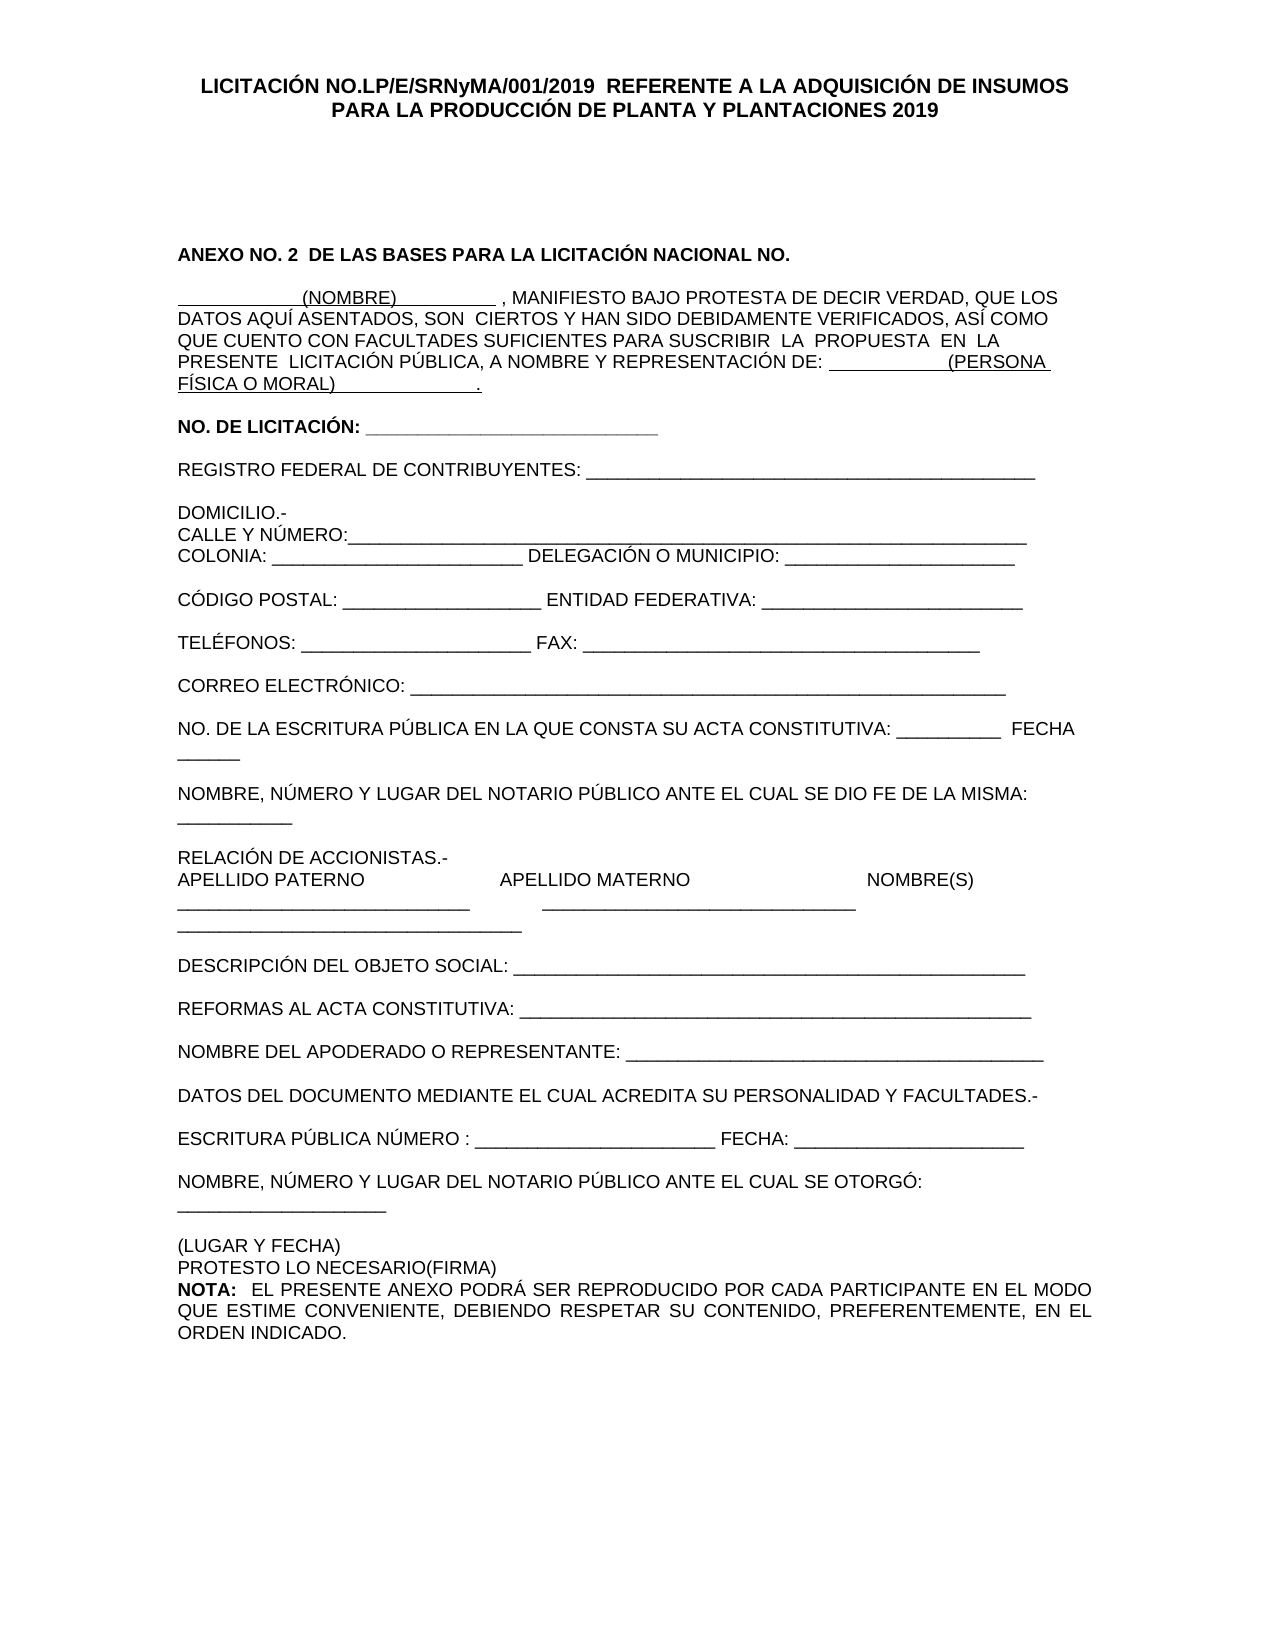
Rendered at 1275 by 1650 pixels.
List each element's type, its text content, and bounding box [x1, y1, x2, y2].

text NOMBRE DEL APODERADO O REPRESENTANTE: ________________________________________ [177, 1041, 1093, 1063]
text DESCRIPCIÓN DEL OBJETO SOCIAL: _________________________________________________ [177, 955, 1093, 977]
text TELÉFONOS: ______________________ FAX: ______________________________________ [177, 632, 1093, 653]
text CALLE Y NÚMERO:_________________________________________________________________ [177, 524, 1093, 545]
text APELLIDO PATERNO APELLIDO MATERNO NOMBRE(S) [177, 869, 1093, 890]
text CÓDIGO POSTAL: ___________________ ENTIDAD FEDERATIVA: _________________________ [177, 588, 1093, 610]
text (NOMBRE) , MANIFIESTO BAJO PROTESTA DE DECIR VERDAD, QUE LOS DATOS AQUÍ ASENTADOS, SON CIERTOS Y HAN SIDO DEBIDAMENTE VERIFICADOS, ASÍ COMO QUE CUENTO CON FACULTADES SUFICIENTES PARA SUSCRIBIR LA PROPUESTA EN LA PRESENTE LICITACIÓN PÚBLICA, A NOMBRE Y REPRESENTACIÓN DE: (PERSONA FÍSICA O MORAL) . [177, 287, 1093, 394]
text DATOS DEL DOCUMENTO MEDIANTE EL CUAL ACREDITA SU PERSONALIDAD Y FACULTADES.- [177, 1084, 1093, 1106]
text REGISTRO FEDERAL DE CONTRIBUYENTES: ___________________________________________ [177, 459, 1093, 481]
text REFORMAS AL ACTA CONSTITUTIVA: _________________________________________________ [177, 998, 1093, 1020]
text ____________________________ ______________________________ _________________________________ [177, 890, 1093, 933]
text NOMBRE, NÚMERO Y LUGAR DEL NOTARIO PÚBLICO ANTE EL CUAL SE OTORGÓ: ____________________ [177, 1171, 1093, 1214]
text DOMICILIO.- [177, 502, 1093, 524]
text RELACIÓN DE ACCIONISTAS.- [177, 847, 1093, 869]
text NOTA: EL PRESENTE ANEXO PODRÁ SER REPRODUCIDO POR CADA PARTICIPANTE EN EL MODO QUE ESTIME CONVENIENTE, DEBIENDO RESPETAR SU CONTENIDO, PREFERENTEMENTE, EN EL ORDEN INDICADO. [177, 1278, 1093, 1343]
text ANEXO NO. 2 DE LAS BASES PARA LA LICITACIÓN NACIONAL NO. [177, 243, 1093, 265]
text NO. DE LICITACIÓN: ____________________________ [177, 416, 1093, 437]
text NOMBRE, NÚMERO Y LUGAR DEL NOTARIO PÚBLICO ANTE EL CUAL SE DIO FE DE LA MISMA: ___________ [177, 782, 1093, 826]
text ESCRITURA PÚBLICA NÚMERO : _______________________ FECHA: ______________________ [177, 1127, 1093, 1149]
text (LUGAR Y FECHA) [177, 1235, 1093, 1257]
text NO. DE LA ESCRITURA PÚBLICA EN LA QUE CONSTA SU ACTA CONSTITUTIVA: __________ FECHA ______ [177, 718, 1093, 761]
text COLONIA: ________________________ DELEGACIÓN O MUNICIPIO: ______________________ [177, 545, 1093, 567]
text PROTESTO LO NECESARIO(FIRMA) [177, 1257, 1093, 1278]
text CORREO ELECTRÓNICO: _________________________________________________________ [177, 675, 1093, 696]
